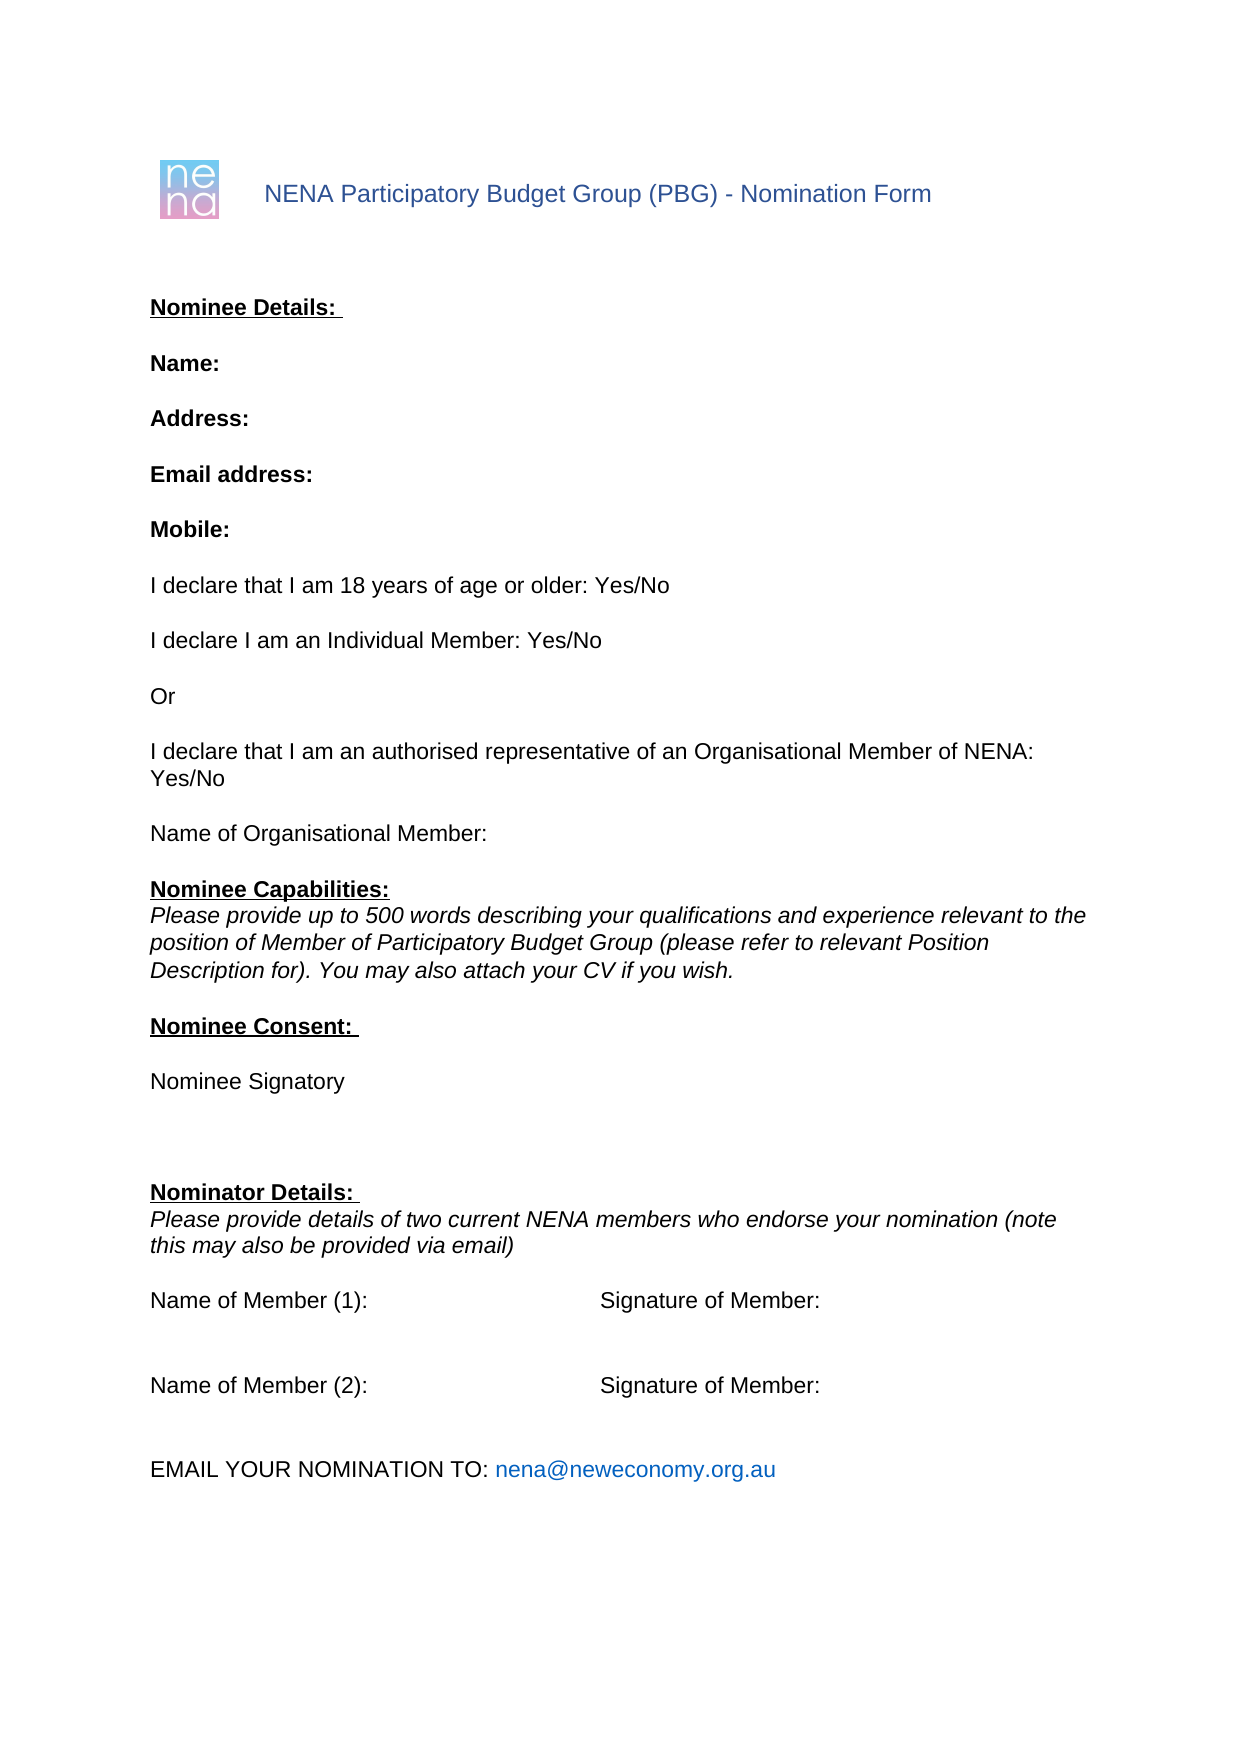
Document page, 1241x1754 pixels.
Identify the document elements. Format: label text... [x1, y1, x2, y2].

text Email address: [150, 461, 1090, 487]
text Address: [150, 405, 1090, 432]
text Mobile: [150, 516, 1090, 543]
text Name of Member (2): Signature of Member: [150, 1372, 1090, 1427]
text Nominee Signatory [150, 1068, 1090, 1094]
table_header [150, 150, 253, 265]
text Name of Organisational Member: [150, 820, 1090, 847]
text Nominee Details: [150, 294, 1090, 321]
text Nominator Details: Please provide details of two current NENA members who endorse your nomination (note this may also be provided via email) [150, 1179, 1090, 1258]
text I declare that I am 18 years of age or older: Yes/No [150, 572, 1090, 598]
text Or [150, 683, 1090, 709]
text I declare that I am an authorised representative of an Organisational Member of NENA: Yes/No [150, 738, 1090, 791]
text Nominee Consent: [150, 1013, 1090, 1039]
picture [160, 160, 219, 219]
text EMAIL YOUR NOMINATION TO: nena@neweconomy.org.au [150, 1456, 1090, 1482]
text Name: [150, 350, 1090, 376]
text Nominee Capabilities: Please provide up to 500 words describing your qualifications and experience relevant to the position of Member of Participatory Budget Group (please refer to relevant Position Description for). You may also attach your CV if you wish. [150, 876, 1090, 983]
text I declare I am an Individual Member: Yes/No [150, 627, 1090, 654]
text Name of Member (1): Signature of Member: [150, 1287, 1090, 1343]
table_header NENA Participatory Budget Group (PBG) - Nomination Form [253, 150, 1088, 265]
